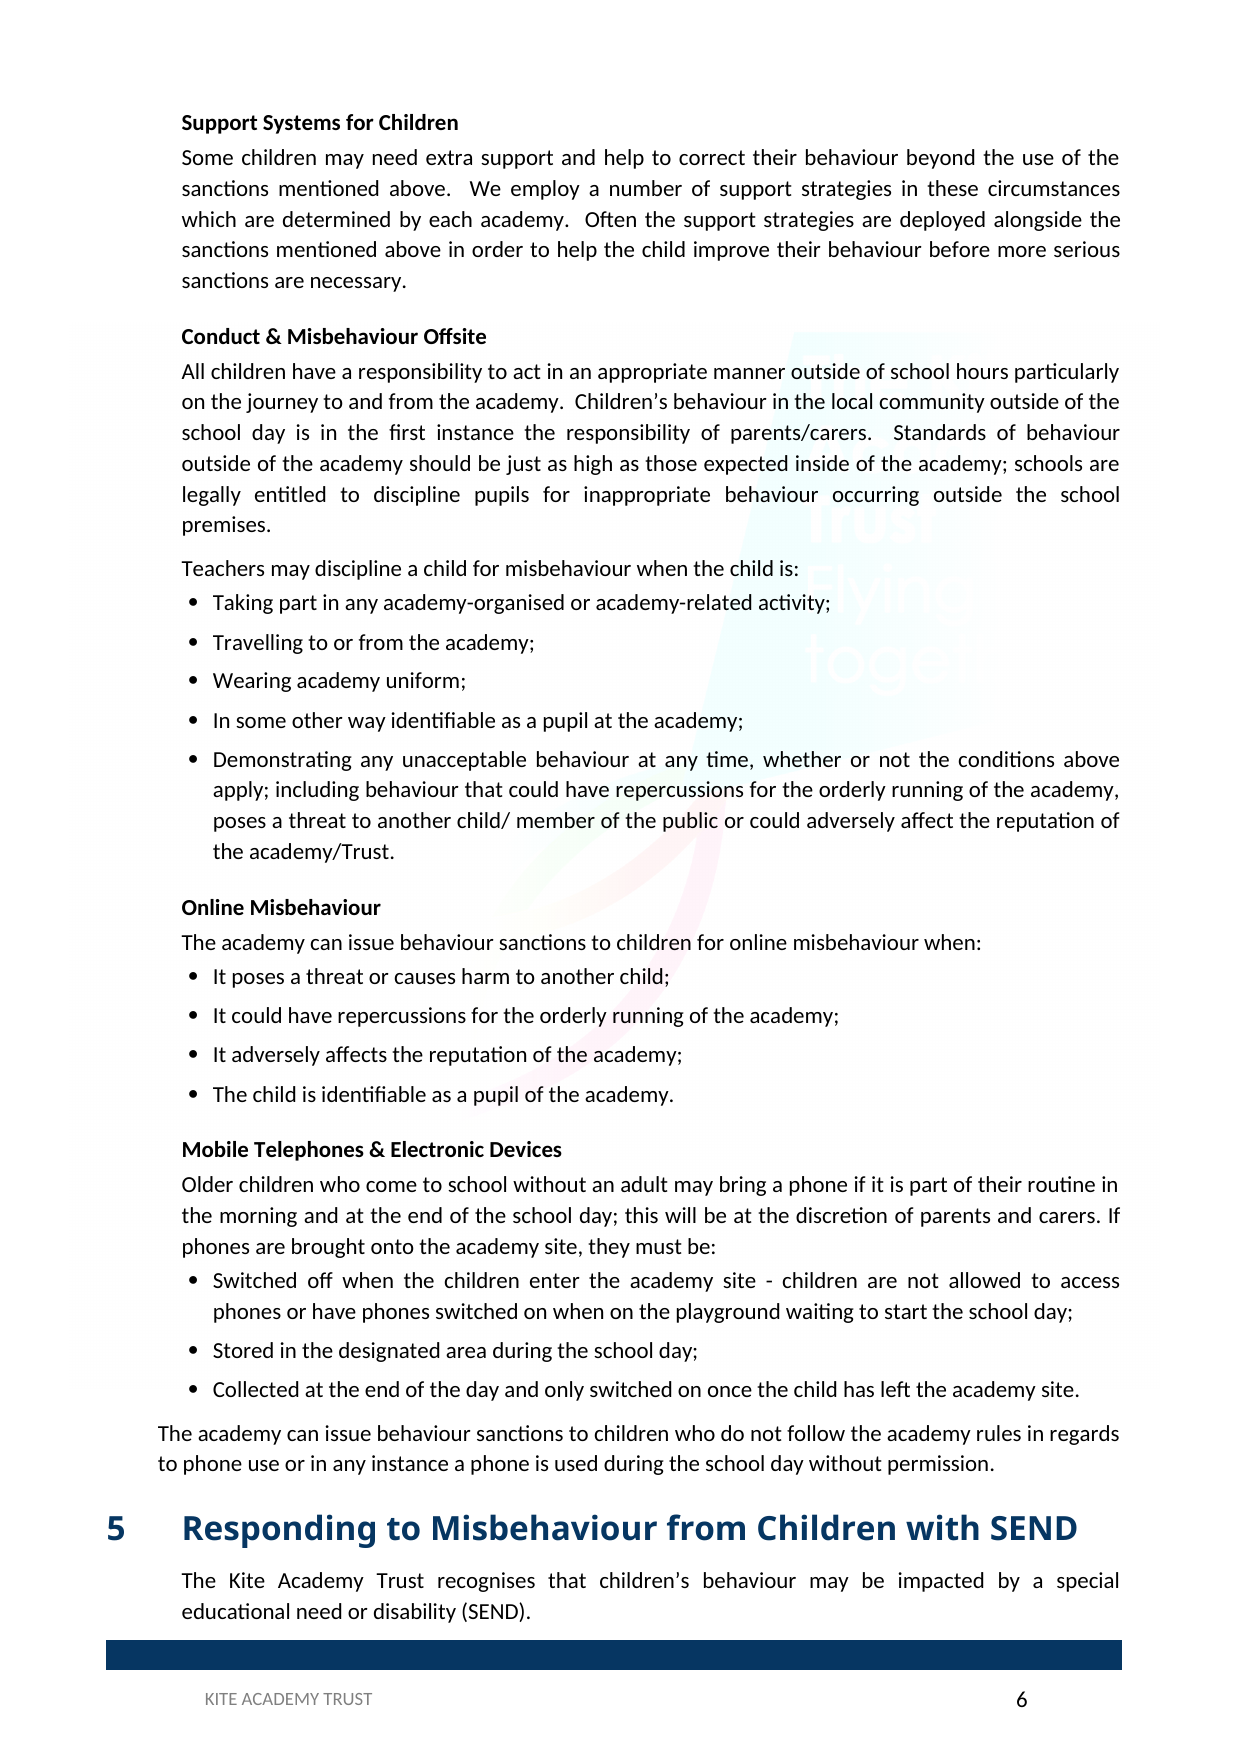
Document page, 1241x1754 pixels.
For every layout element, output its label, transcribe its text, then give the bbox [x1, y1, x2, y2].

text Mobile Telephones & Electronic Devices [106, 1135, 1122, 1163]
list Demonstrating any unacceptable behaviour at any time, whether or not the conditions above apply; including behaviour that could have repercussions for the orderly running of the academy, poses a threat to another child/ member of the public or could adversely affect the reputation of the academy/Trust. [189, 745, 1122, 865]
subtitle 5 Responding to Misbehaviour from Children with SEND [106, 1505, 1122, 1551]
text All children have a responsibility to act in an appropriate manner outside of school hours particularly on the journey to and from the academy. Children’s behaviour in the local community outside of the school day is in the first instance the responsibility of parents/carers. Standards of behaviour outside of the academy should be just as high as those expected inside of the academy; schools are legally entitled to discipline pupils for inappropriate behaviour occurring outside the school premises. [181, 357, 1122, 538]
text Online Misbehaviour [106, 893, 1122, 921]
list The child is identifiable as a pupil of the academy. [189, 1080, 1122, 1108]
list Wearing academy uniform; [189, 667, 1122, 695]
list Switched off when the children enter the academy site - children are not allowed to access phones or have phones switched on when on the playground waiting to start the school day; [189, 1267, 1122, 1325]
list In some other way identifiable as a pupil at the academy; [189, 706, 1122, 734]
list It adversely affects the reputation of the academy; [189, 1041, 1122, 1069]
text Some children may need extra support and help to correct their behaviour beyond the use of the sanctions mentioned above. We employ a number of support strategies in these circumstances which are determined by each academy. Often the support strategies are deployed alongside the sanctions mentioned above in order to help the child improve their behaviour before more serious sanctions are necessary. [181, 143, 1122, 294]
text Conduct & Misbehaviour Offsite [106, 322, 1122, 350]
text Support Systems for Children [106, 108, 1122, 136]
text Teachers may discipline a child for misbehaviour when the child is: [106, 554, 1122, 582]
text The Kite Academy Trust recognises that children’s behaviour may be impacted by a special educational need or disability (SEND). [181, 1567, 1122, 1625]
text Older children who come to school without an adult may bring a phone if it is part of their routine in the morning and at the end of the school day; this will be at the discretion of parents and carers. If phones are brought onto the academy site, they must be: [181, 1170, 1122, 1260]
text The academy can issue behaviour sanctions to children for online misbehaviour when: [106, 928, 1122, 956]
list Travelling to or from the academy; [189, 628, 1122, 656]
list It poses a threat or causes harm to another child; [189, 962, 1122, 991]
text The academy can issue behaviour sanctions to children who do not follow the academy rules in regards to phone use or in any instance a phone is used during the school day without permission. [158, 1419, 1122, 1477]
list It could have repercussions for the orderly running of the academy; [189, 1002, 1122, 1029]
list Collected at the end of the day and only switched on once the child has left the academy site. [189, 1376, 1122, 1403]
list Taking part in any academy-organised or academy-related activity; [189, 588, 1122, 617]
list Stored in the designated area during the school day; [189, 1336, 1122, 1364]
